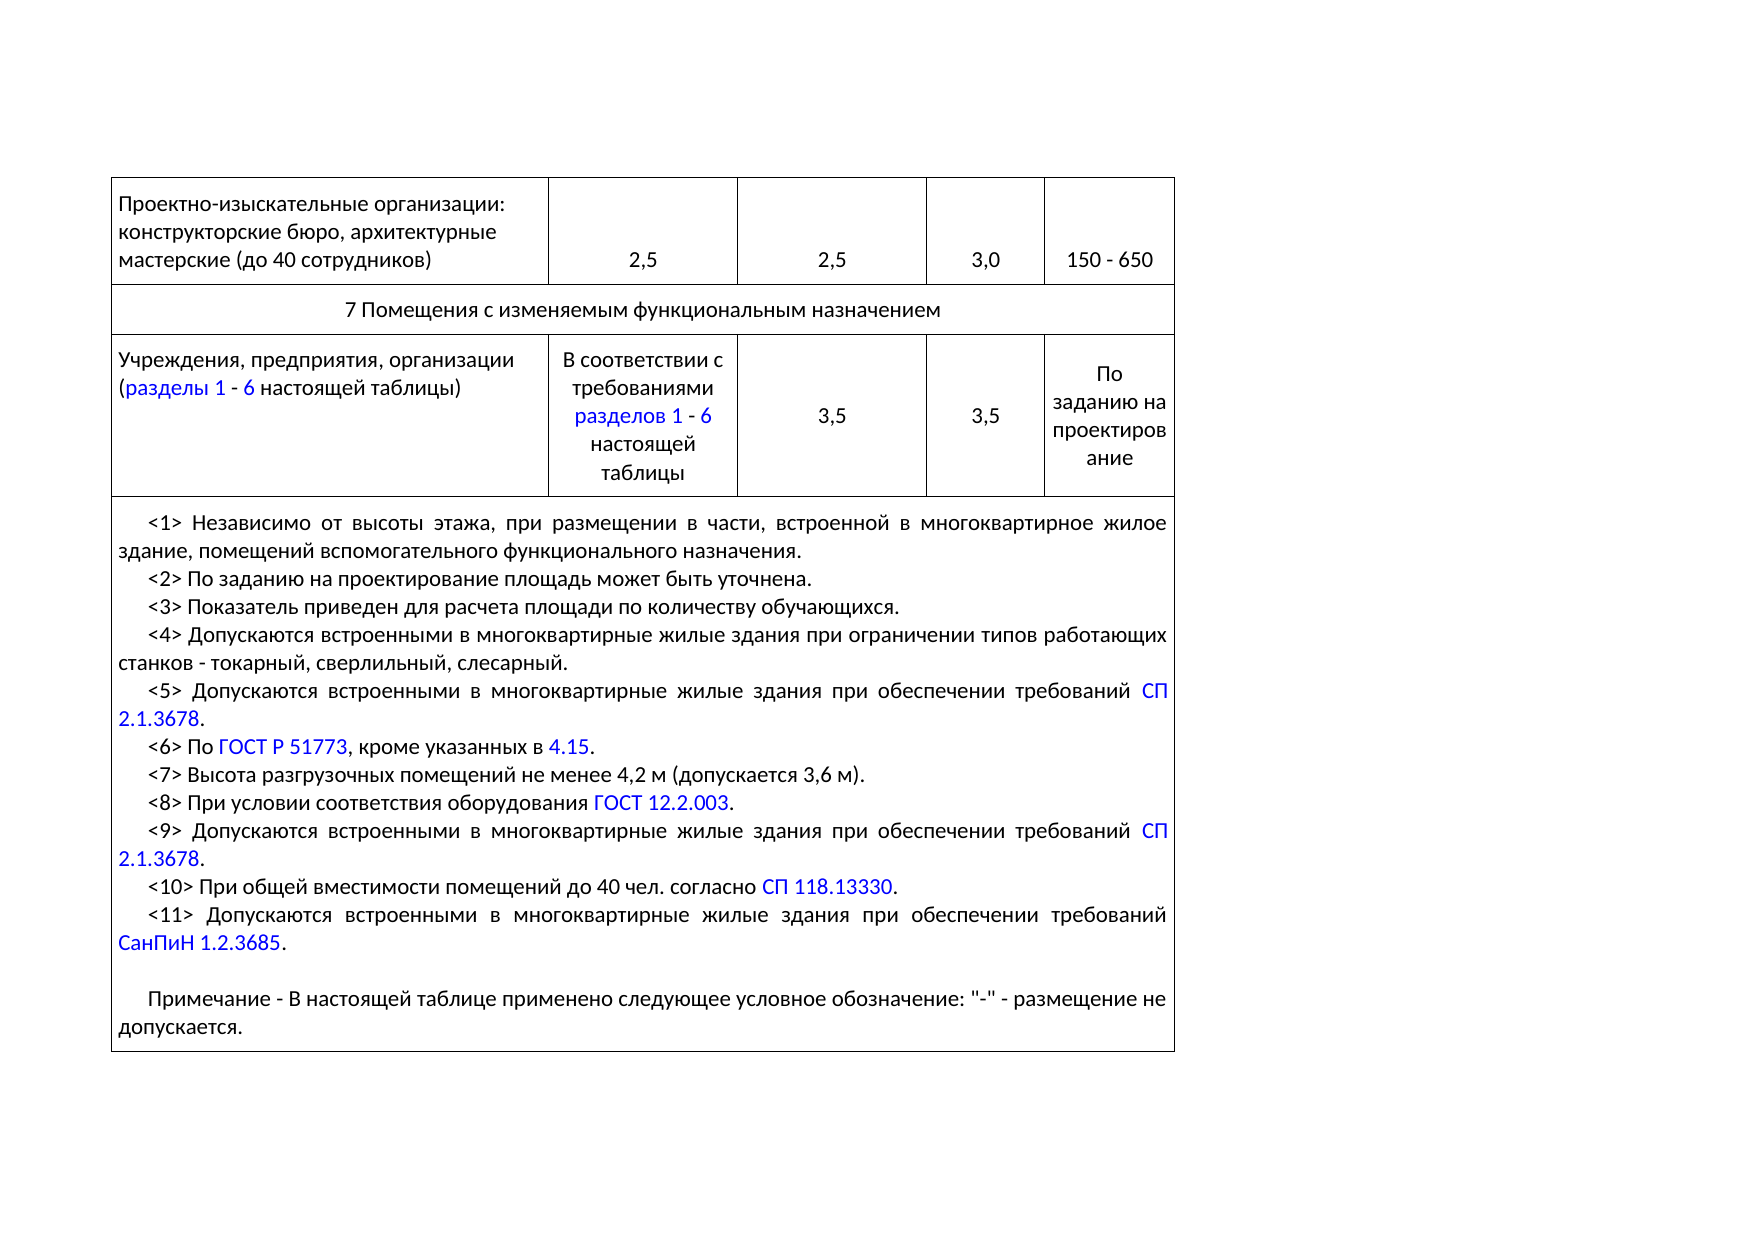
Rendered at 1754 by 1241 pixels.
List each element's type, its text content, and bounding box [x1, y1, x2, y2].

table_cell <1> Независимо от высоты этажа, при размещении в части, встроенной в многоквартирное жилое здание, помещений вспомогательного функционального назначения. <2> По заданию на проектирование площадь может быть уточнена. <3> Показатель приведен для расчета площади по количеству обучающихся. <4> Допускаются встроенными в многоквартирные жилые здания при ограничении типов работающих станков - токарный, сверлильный, слесарный. <5> Допускаются встроенными в многоквартирные жилые здания при обеспечении требований СП 2.1.3678. <6> По ГОСТ Р 51773, кроме указанных в 4.15. <7> Высота разгрузочных помещений не менее 4,2 м (допускается 3,6 м). <8> При условии соответствия оборудования ГОСТ 12.2.003. <9> Допускаются встроенными в многоквартирные жилые здания при обеспечении требований СП 2.1.3678. <10> При общей вместимости помещений до 40 чел. согласно СП 118.13330. <11> Допускаются встроенными в многоквартирные жилые здания при обеспечении требований СанПиН 1.2.3685. Примечание - В настоящей таблице применено следующее условное обозначение: "-" - размещение не допускается. [112, 497, 1174, 1051]
table_cell 3,5 [927, 335, 1044, 496]
table_cell 150 - 650 [1045, 178, 1174, 283]
table_cell Проектно-изыскательные организации: конструкторские бюро, архитектурные мастерские (до 40 сотрудников) [112, 178, 548, 283]
table_cell 3,0 [927, 178, 1044, 283]
table_cell По заданию на проектирование [1045, 335, 1174, 496]
table_cell 7 Помещения с изменяемым функциональным назначением [112, 285, 1174, 334]
table_cell 2,5 [738, 178, 926, 283]
table_cell 3,5 [738, 335, 926, 496]
table_cell 2,5 [549, 178, 737, 283]
table_cell В соответствии с требованиями разделов 1 - 6 настоящей таблицы [549, 335, 737, 496]
table_cell Учреждения, предприятия, организации (разделы 1 - 6 настоящей таблицы) [112, 335, 548, 496]
